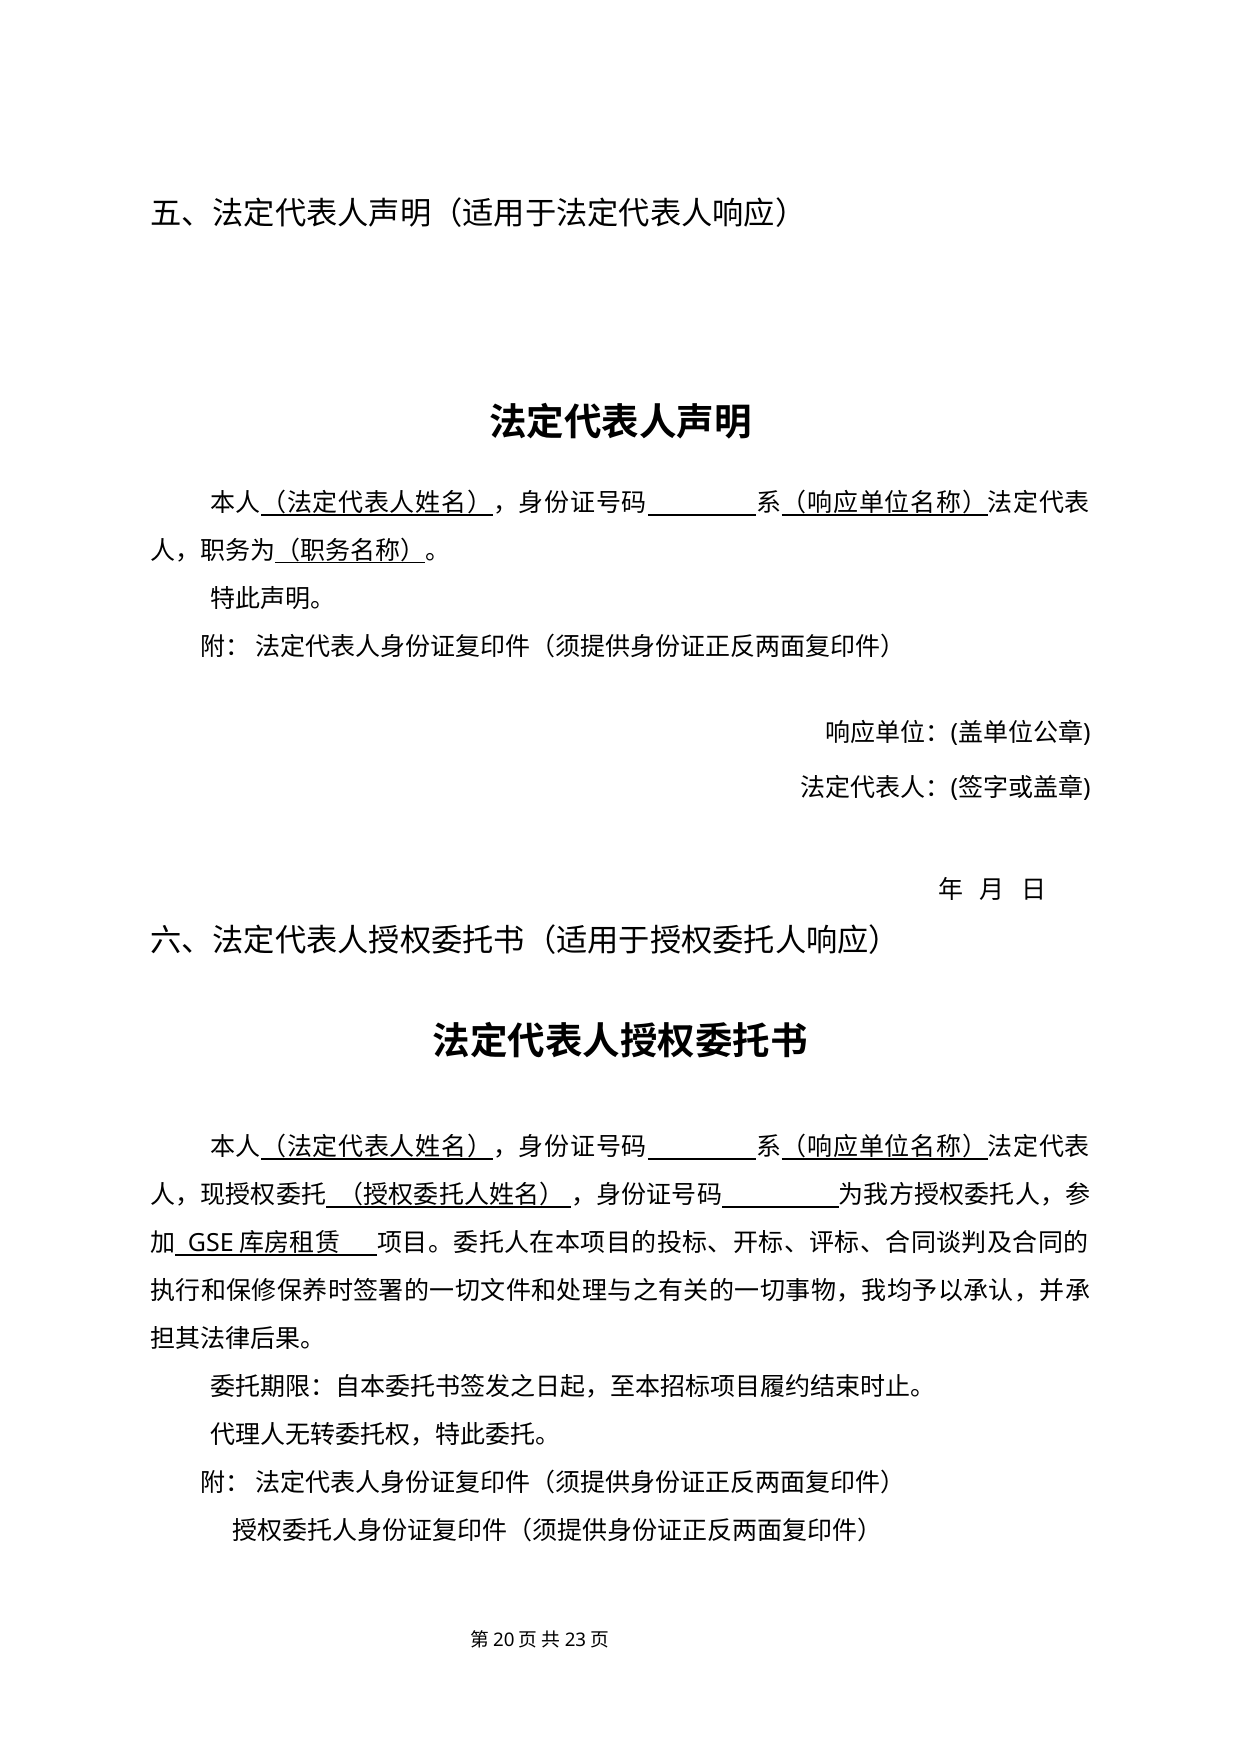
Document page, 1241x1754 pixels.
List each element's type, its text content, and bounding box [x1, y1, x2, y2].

text 代理人无转委托权，特此委托。 [150, 1405, 1090, 1453]
text 本人（法定代表人姓名），身份证号码 系（响应单位名称）法定代表人，职务为（职务名称）。 [150, 473, 1090, 569]
text 附： 法定代表人身份证复印件（须提供身份证正反两面复印件） [150, 617, 1090, 665]
text 本人（法定代表人姓名），身份证号码 系（响应单位名称）法定代表人，现授权委托 （授权委托人姓名） ，身份证号码 为我方授权委托人，参加 GSE库房租赁 项目。委托人在本项目的投标、开标、评标、合同谈判及合同的执行和保修保养时签署的一切文件和处理与之有关的一切事物，我均予以承认，并承担其法律后果。 [150, 1117, 1090, 1357]
text 法定代表人：(签字或盖章) [150, 767, 1090, 803]
text 法定代表人授权委托书 [150, 1011, 1090, 1065]
text 五、法定代表人声明（适用于法定代表人响应） [150, 188, 1090, 233]
text 委托期限：自本委托书签发之日起，至本招标项目履约结束时止。 [150, 1357, 1090, 1405]
text 响应单位：(盖单位公章) [150, 713, 1090, 749]
text 附： 法定代表人身份证复印件（须提供身份证正反两面复印件） [150, 1453, 1090, 1501]
text 年 月 日 [150, 869, 1046, 906]
text 法定代表人声明 [150, 392, 1090, 446]
text 特此声明。 [150, 569, 1090, 617]
text 授权委托人身份证复印件（须提供身份证正反两面复印件） [150, 1501, 1090, 1549]
text 六、法定代表人授权委托书（适用于授权委托人响应） [150, 915, 1046, 960]
